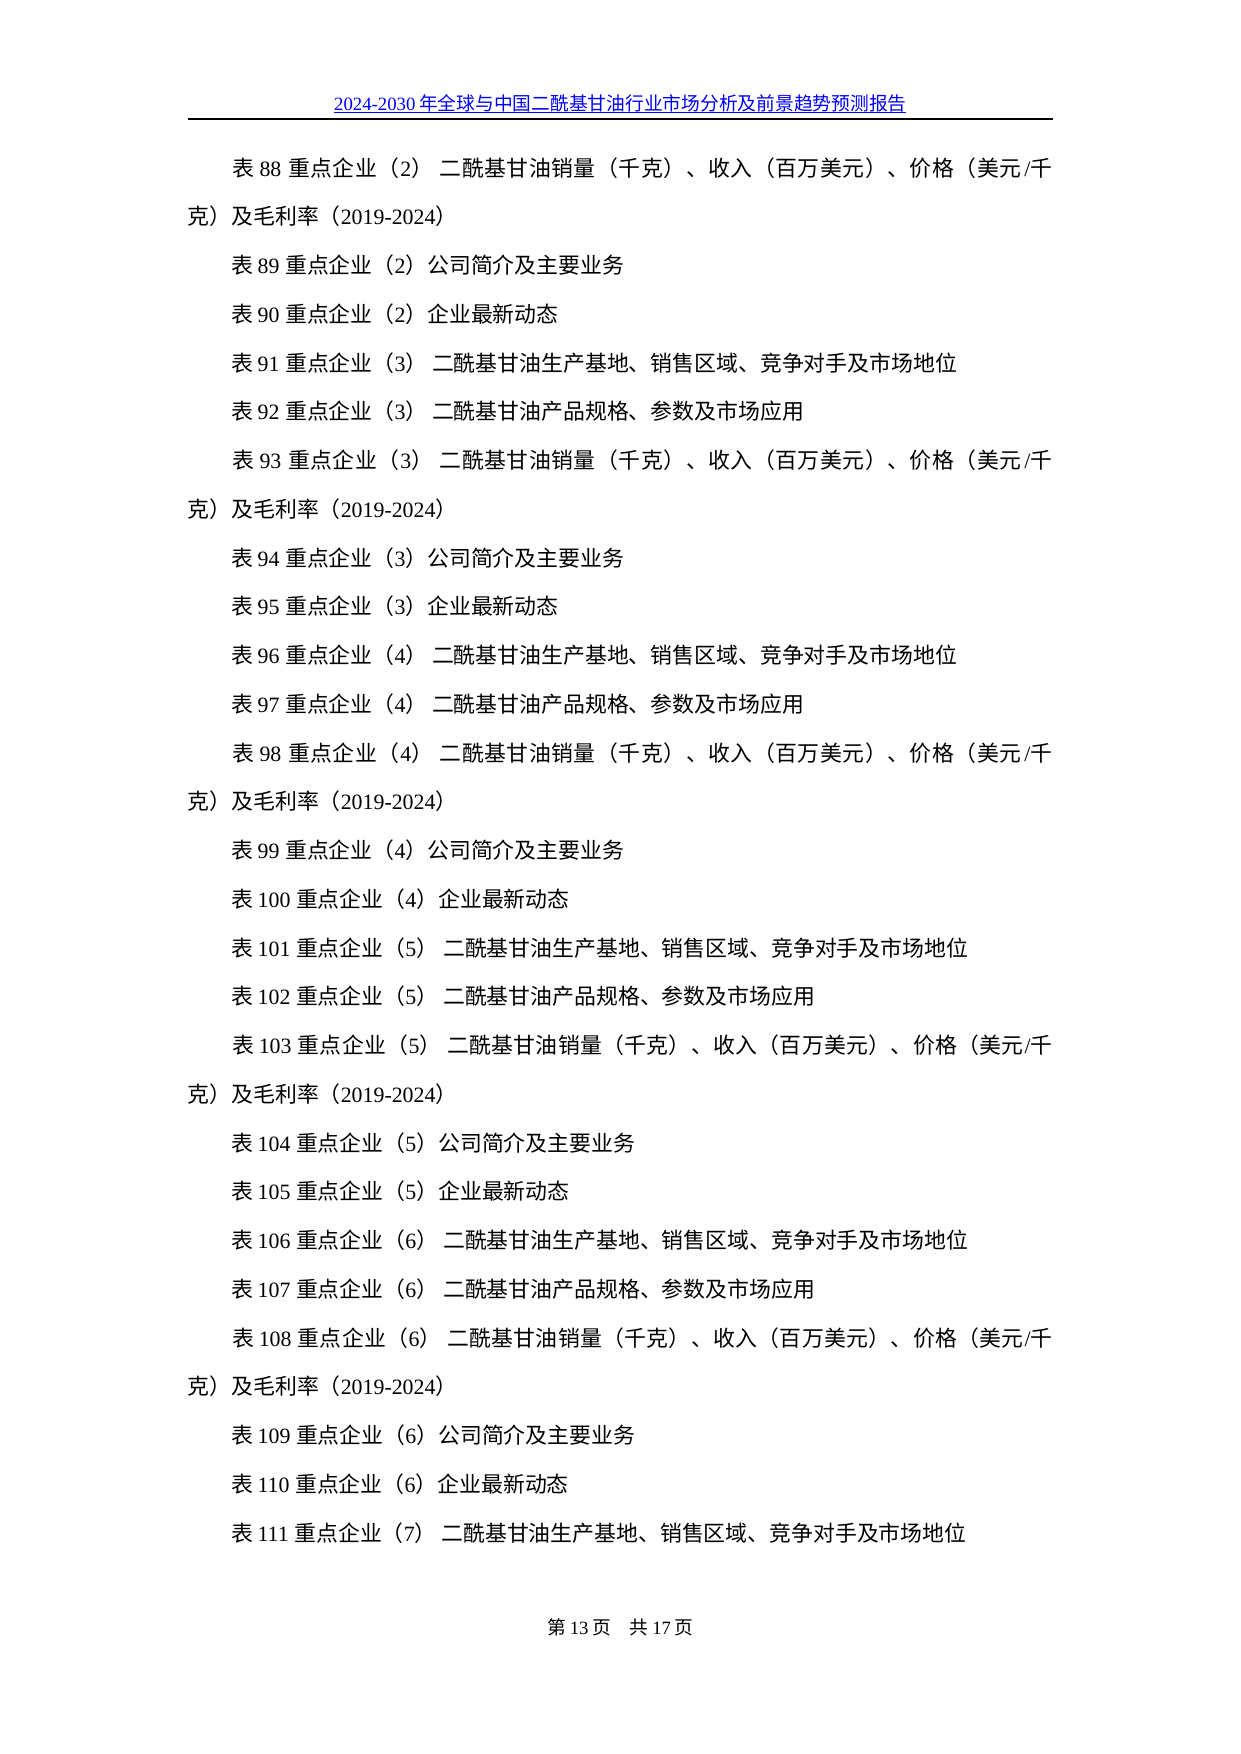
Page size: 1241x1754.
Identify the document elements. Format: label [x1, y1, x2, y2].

text [187, 150, 1053, 1548]
